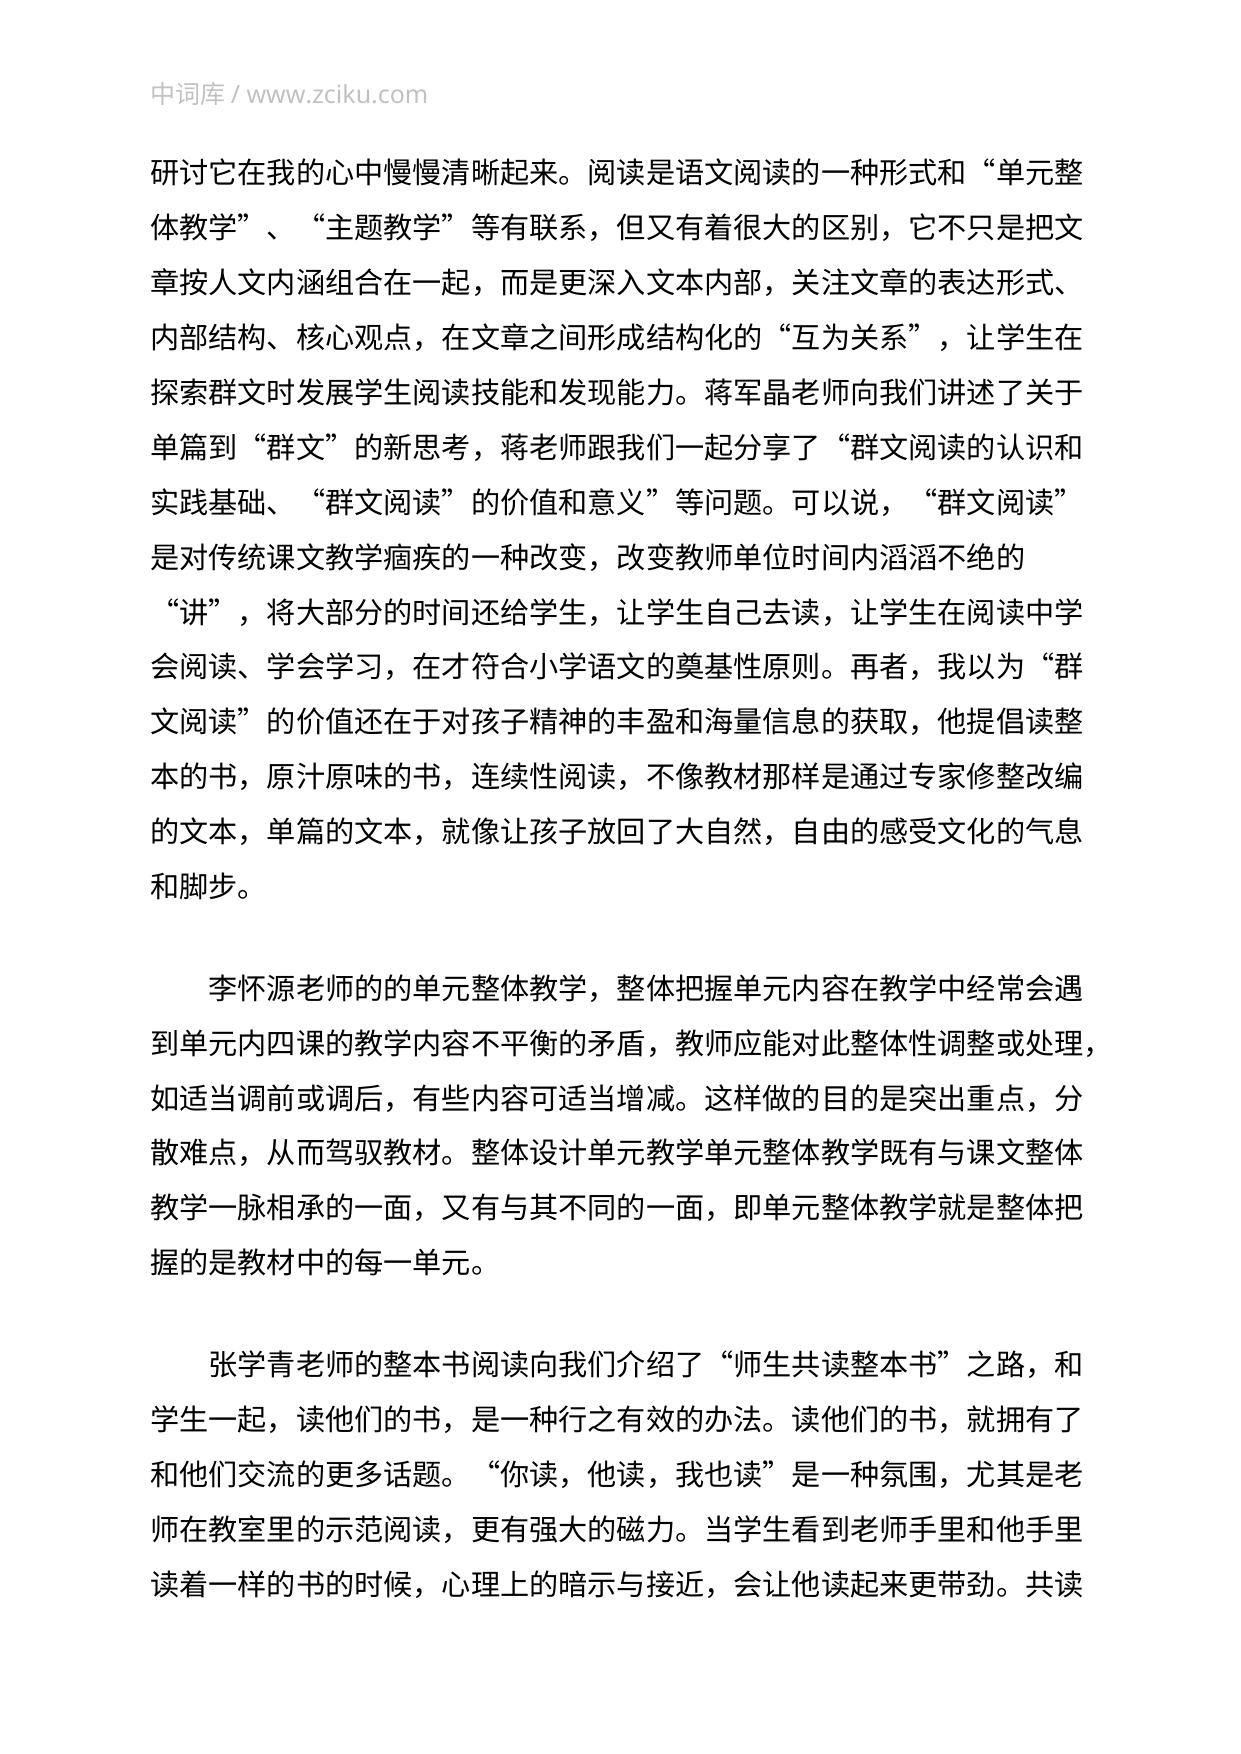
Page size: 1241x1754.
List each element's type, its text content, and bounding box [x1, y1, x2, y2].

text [150, 1342, 1090, 1603]
text 李怀源老师的的单元整体教学，整体把握单元内容在教学中经常会遇到单元内四课的教学内容不平衡的矛盾，教师应能对此整体性调整或处理，如适当调前或调后，有些内容可适当增减。这样做的目的是突出重点，分散难点，从而驾驭教材。整体设计单元教学单元整体教学既有与课文整体教学一脉相承的一面，又有与其不同的一面，即单元整体教学就是整体把握的是教材中的每一单元。 [150, 965, 1090, 1282]
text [150, 150, 1090, 906]
